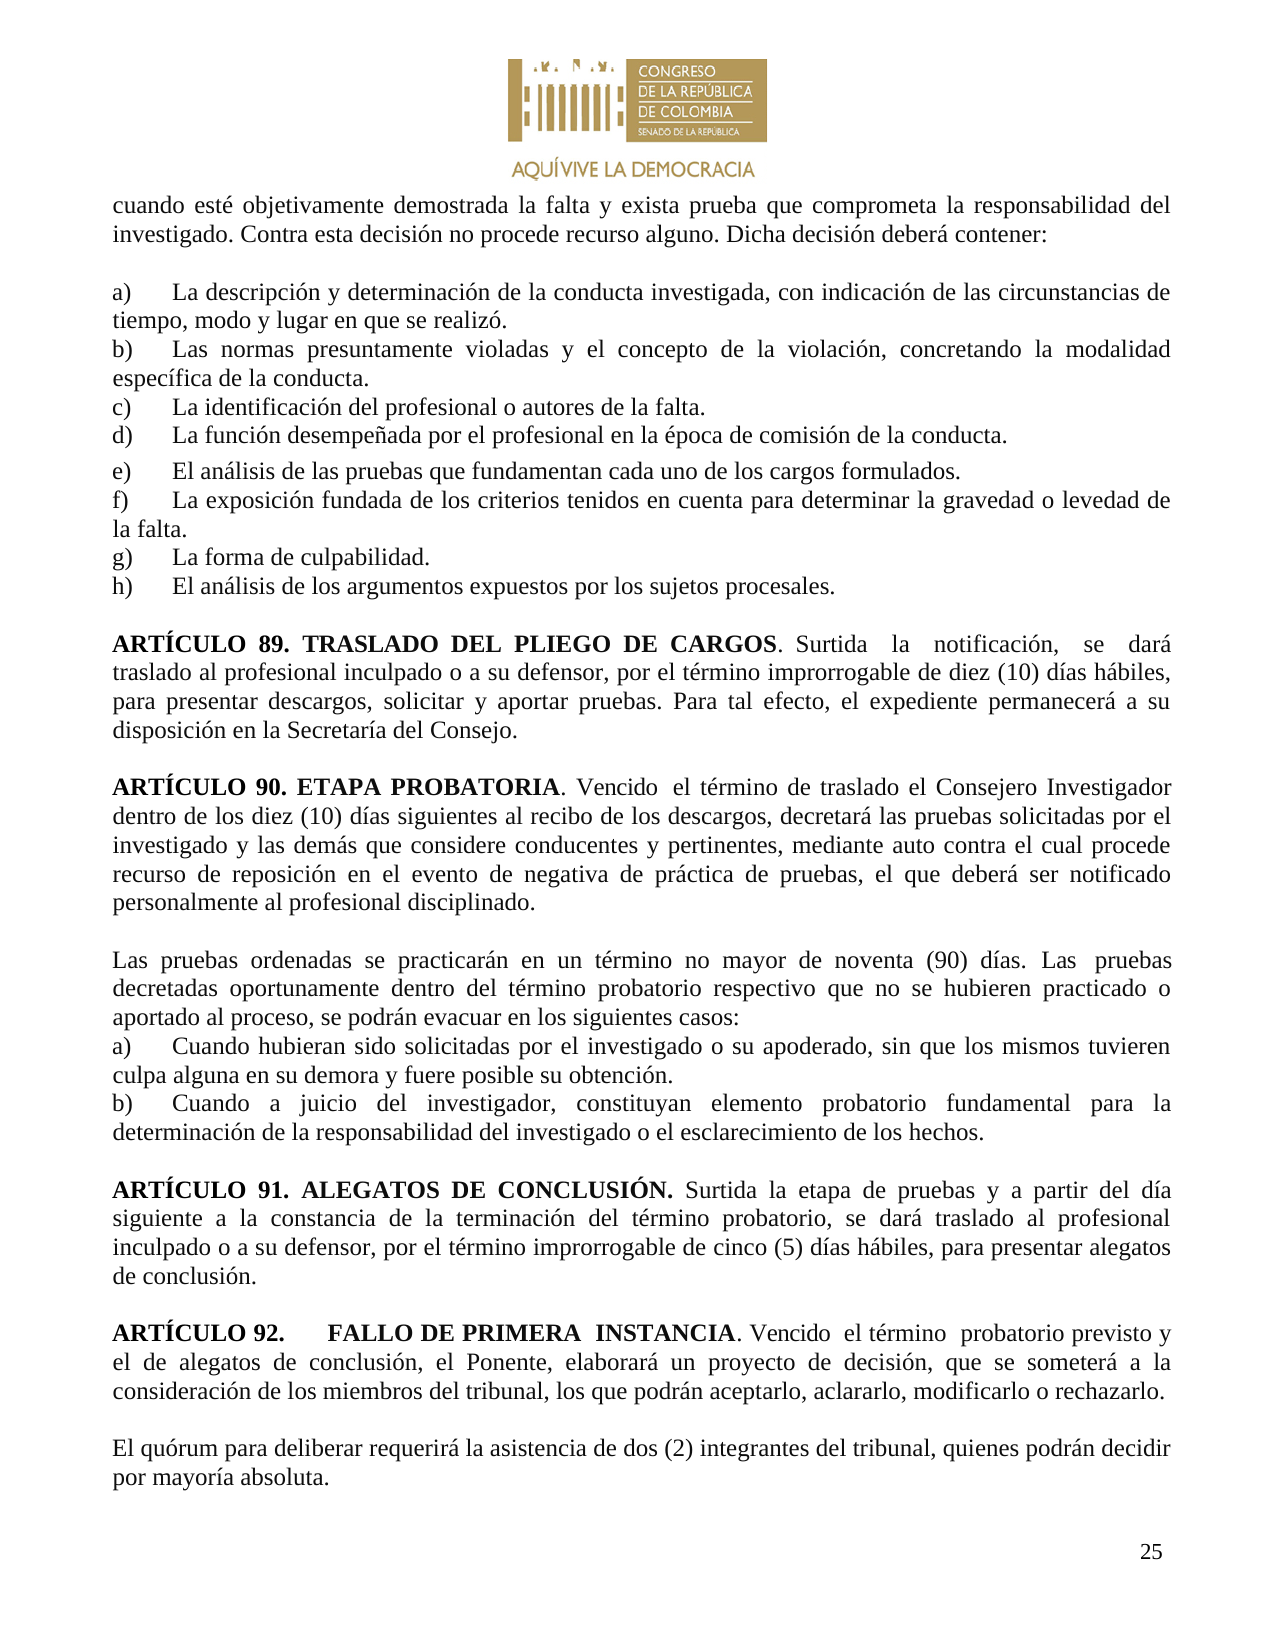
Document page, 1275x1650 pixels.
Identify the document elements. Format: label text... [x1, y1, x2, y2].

list La función desempeñada por el profesional en la época de comisión de la conducta. [112, 420, 1172, 449]
list Cuando hubieran sido solicitadas por el investigado o su apoderado, sin que los mismos tuvieren culpa alguna en su demora y fuere posible su obtención. [112, 1031, 1172, 1088]
text ARTÍCULO 90. ETAPA PROBATORIA. Vencido el término de traslado el Consejero Investigador dentro de los diez (10) días siguientes al recibo de los descargos, decretará las pruebas solicitadas por el investigado y las demás que considere conducentes y pertinentes, mediante auto contra el cual procede recurso de reposición en el evento de negativa de práctica de pruebas, el que deberá ser notificado personalmente al profesional disciplinado. [112, 772, 1172, 916]
list El análisis de los argumentos expuestos por los sujetos procesales. [112, 571, 1172, 600]
text Las pruebas ordenadas se practicarán en un término no mayor de noventa (90) días. Las pruebas decretadas oportunamente dentro del término probatorio respectivo que no se hubieren practicado o aportado al proceso, se podrán evacuar en los siguientes casos: [112, 945, 1172, 1031]
text El quórum para deliberar requerirá la asistencia de dos (2) integrantes del tribunal, quienes podrán decidir por mayoría absoluta. [112, 1433, 1172, 1491]
text ARTÍCULO 92. FALLO DE PRIMERA INSTANCIA. Vencido el término probatorio previsto y el de alegatos de conclusión, el Ponente, elaborará un proyecto de decisión, que se someterá a la consideración de los miembros del tribunal, los que podrán aceptarlo, aclararlo, modificarlo o rechazarlo. [112, 1318, 1172, 1404]
list La descripción y determinación de la conducta investigada, con indicación de las circunstancias de tiempo, modo y lugar en que se realizó. [112, 277, 1172, 334]
list La exposición fundada de los criterios tenidos en cuenta para determinar la gravedad o levedad de la falta. [112, 485, 1172, 542]
list La identificación del profesional o autores de la falta. [112, 392, 1172, 420]
list Cuando a juicio del investigador, constituyan elemento probatorio fundamental para la determinación de la responsabilidad del investigado o el esclarecimiento de los hechos. [112, 1088, 1172, 1146]
list Las normas presuntamente violadas y el concepto de la violación, concretando la modalidad específica de la conducta. [112, 334, 1172, 392]
text ARTÍCULO 91. ALEGATOS DE CONCLUSIÓN. Surtida la etapa de pruebas y a partir del día siguiente a la constancia de la terminación del término probatorio, se dará traslado al profesional inculpado o a su defensor, por el término improrrogable de cinco (5) días hábiles, para presentar alegatos de conclusión. [112, 1175, 1172, 1290]
list El análisis de las pruebas que fundamentan cada uno de los cargos formulados. [112, 456, 1172, 485]
picture [507, 59, 768, 191]
list La forma de culpabilidad. [112, 542, 1172, 571]
text ARTÍCULO 89. TRASLADO DEL PLIEGO DE CARGOS. Surtida la notificación, se dará traslado al profesional inculpado o a su defensor, por el término improrrogable de diez (10) días hábiles, para presentar descargos, solicitar y aportar pruebas. Para tal efecto, el expediente permanecerá a su disposición en la Secretaría del Consejo. [112, 629, 1172, 744]
